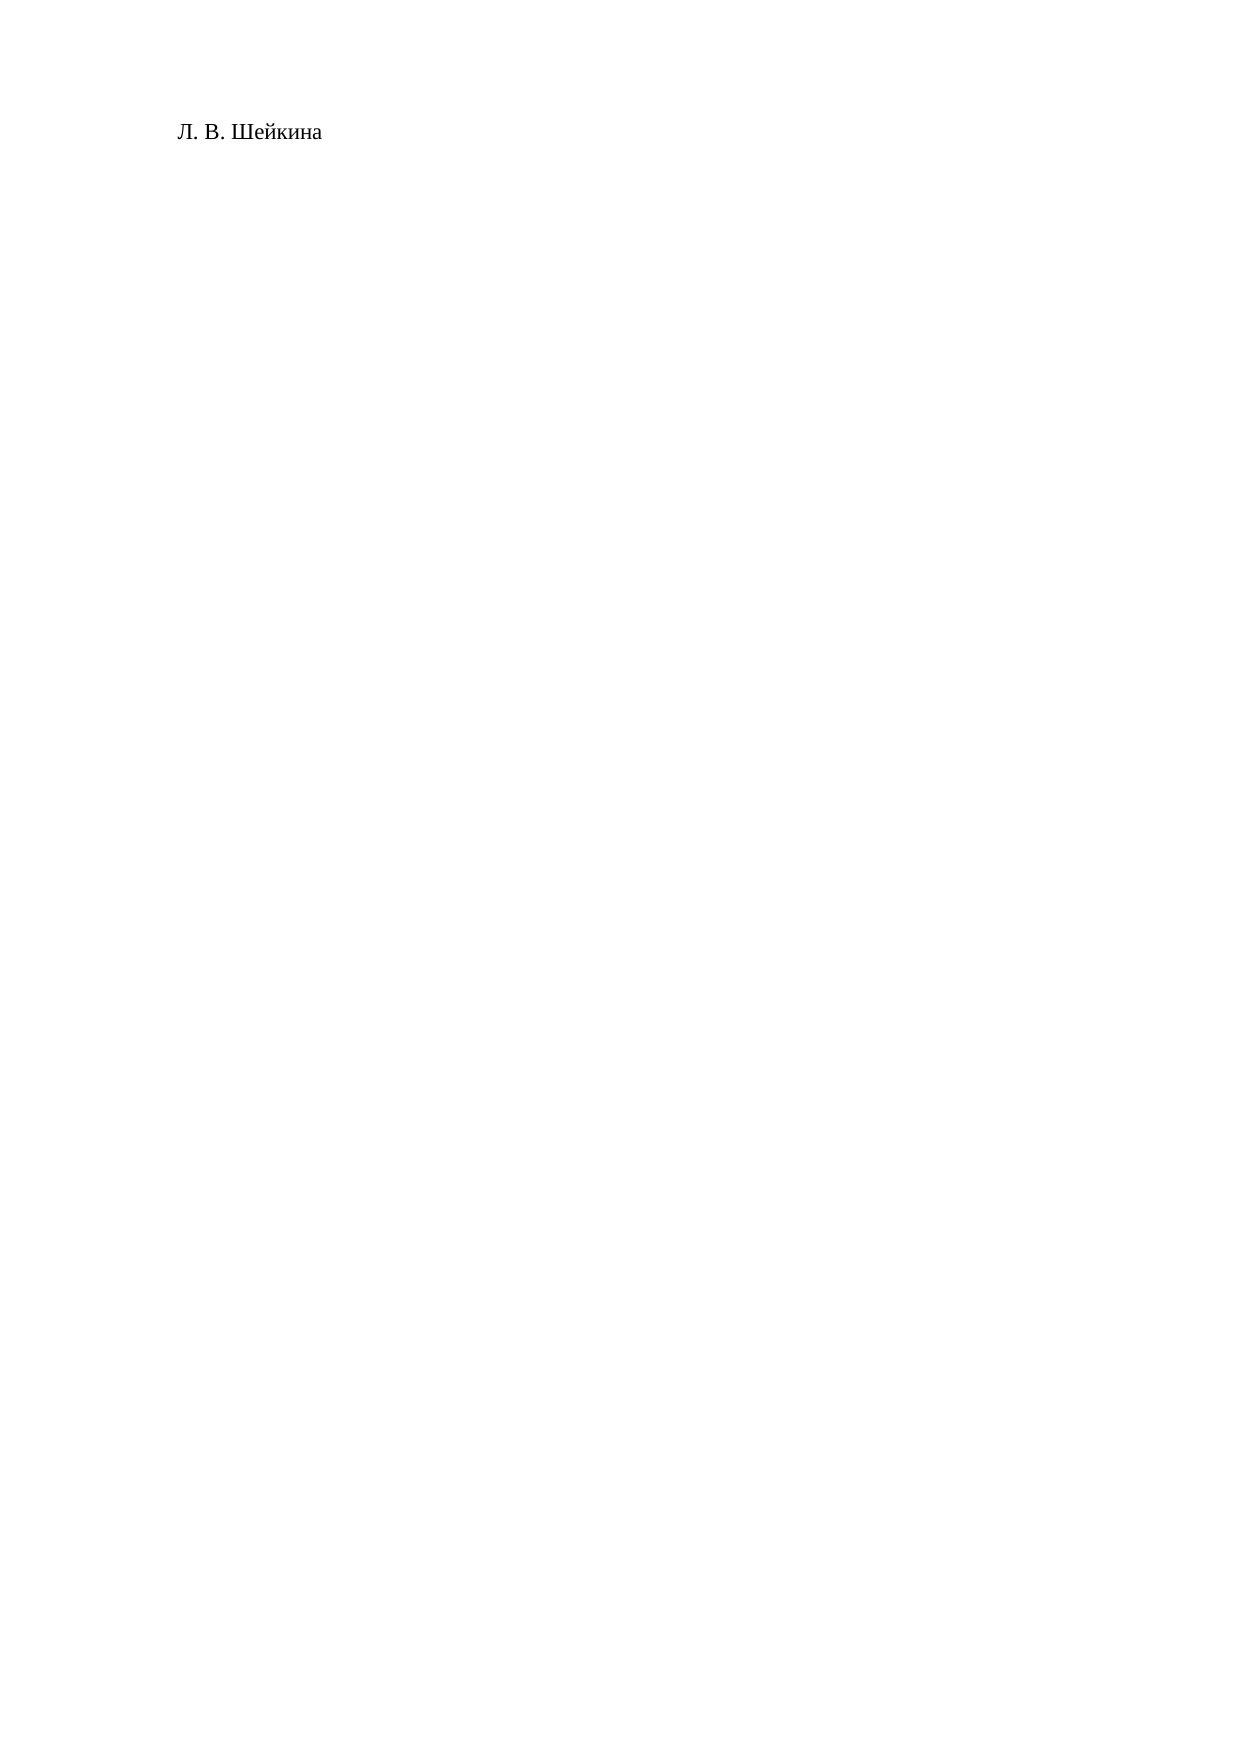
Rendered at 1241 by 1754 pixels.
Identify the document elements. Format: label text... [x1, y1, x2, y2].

text Л. В. Шейкина [177, 118, 1152, 144]
